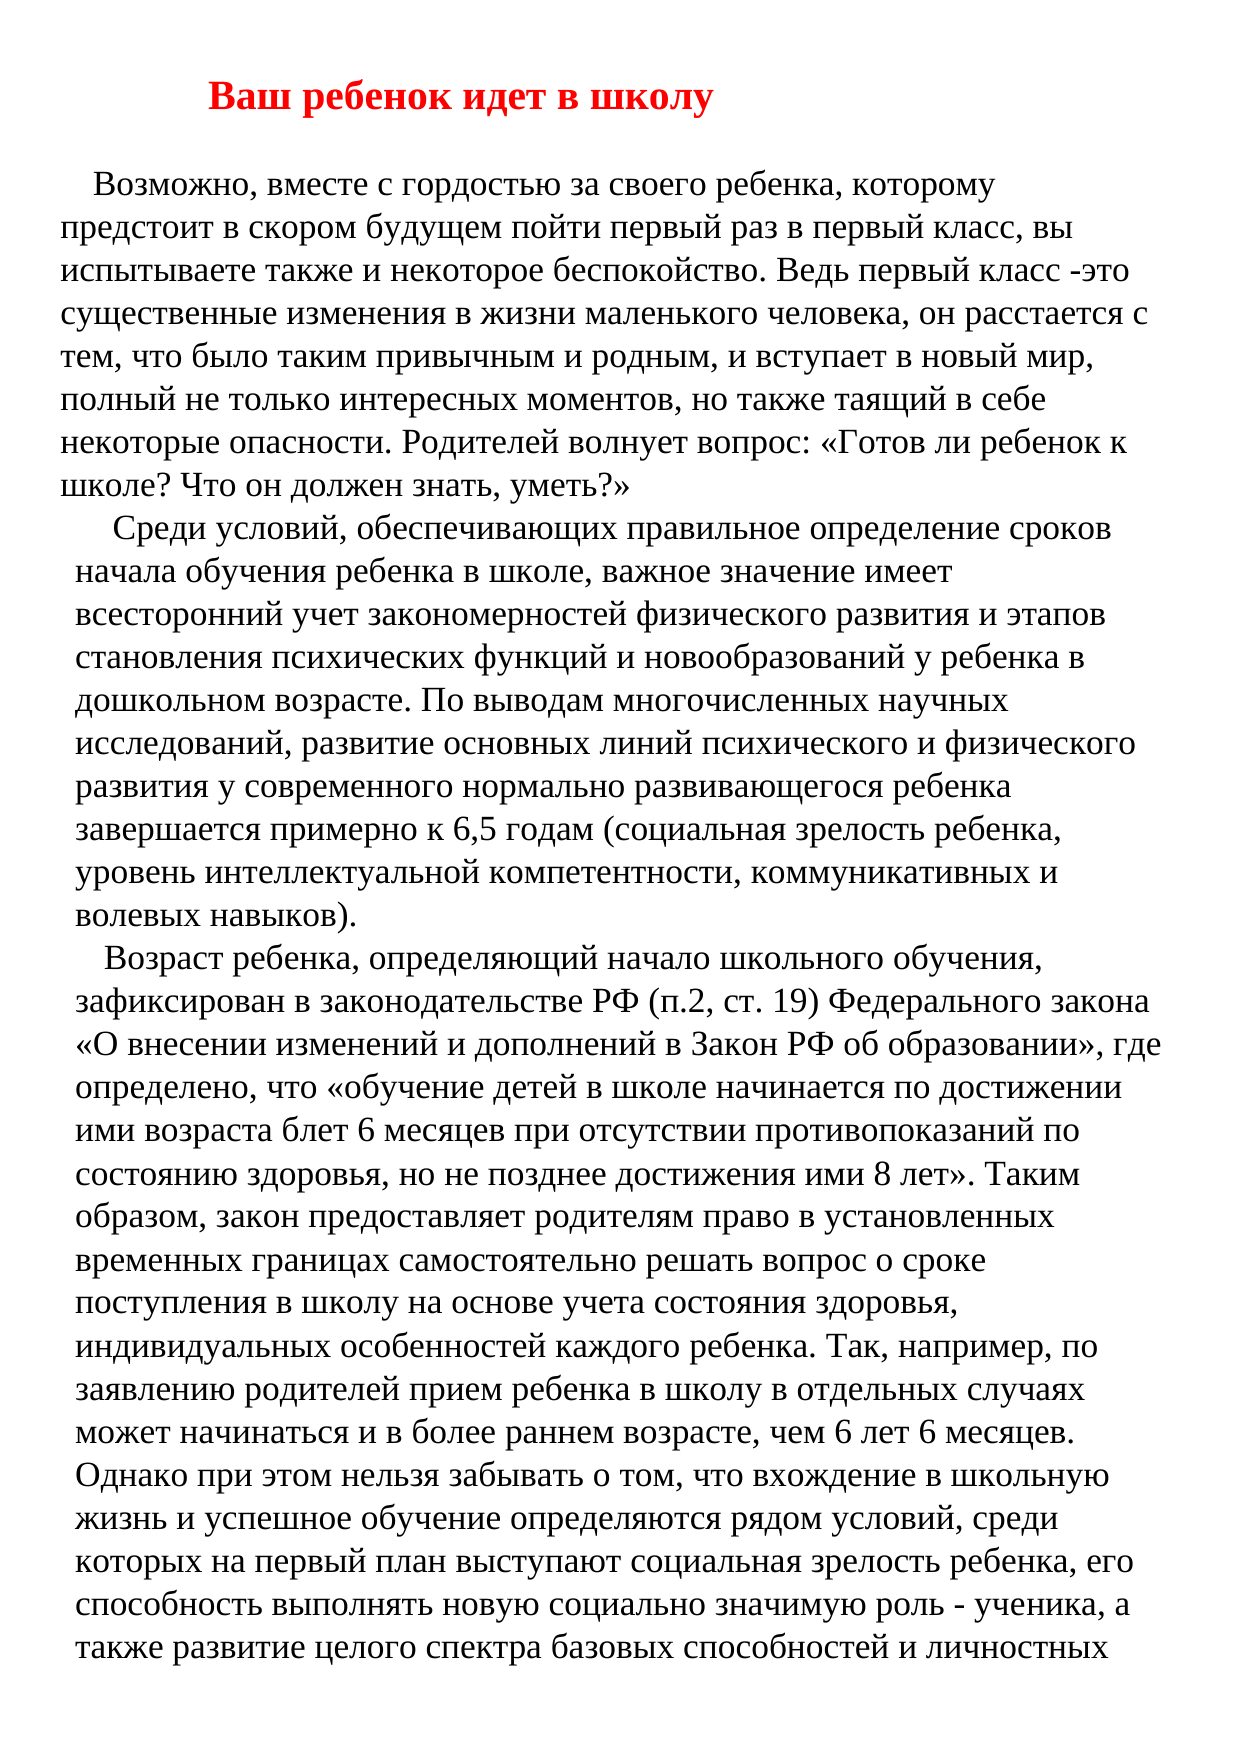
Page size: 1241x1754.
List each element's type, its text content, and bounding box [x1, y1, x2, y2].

text Среди условий, обеспечивающих правильное определение сроков начала обучения ребенка в школе, важное значение имеет всесторонний учет закономерностей физического развития и этапов становления психических функций и новообразований у ребенка в дошкольном возрасте. По выводам многочисленных научных исследований, развитие основных линий психического и физического развития у современного нормально развивающегося ребенка завершается примерно к 6,5 годам (социальная зрелость ребенка, уровень интеллектуальной компетентности, коммуникативных и волевых навыков). [75, 505, 1165, 935]
text Возможно, вместе с гордостью за своего ребенка, которому [75, 161, 1165, 204]
text предстоит в скором будущем пойти первый раз в первый класс, вы испытываете также и некоторое беспокойство. Ведь первый класс -это существенные изменения в жизни маленького человека, он расстается с тем, что было таким привычным и родным, и вступает в новый мир, полный не только интересных моментов, но также таящий в себе некоторые опасности. Родителей волнует вопрос: «Готов ли ребенок к школе? Что он должен знать, уметь?» [60, 204, 1165, 505]
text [75, 935, 1165, 1667]
text Ваш ребенок идет в школу [75, 75, 1165, 118]
